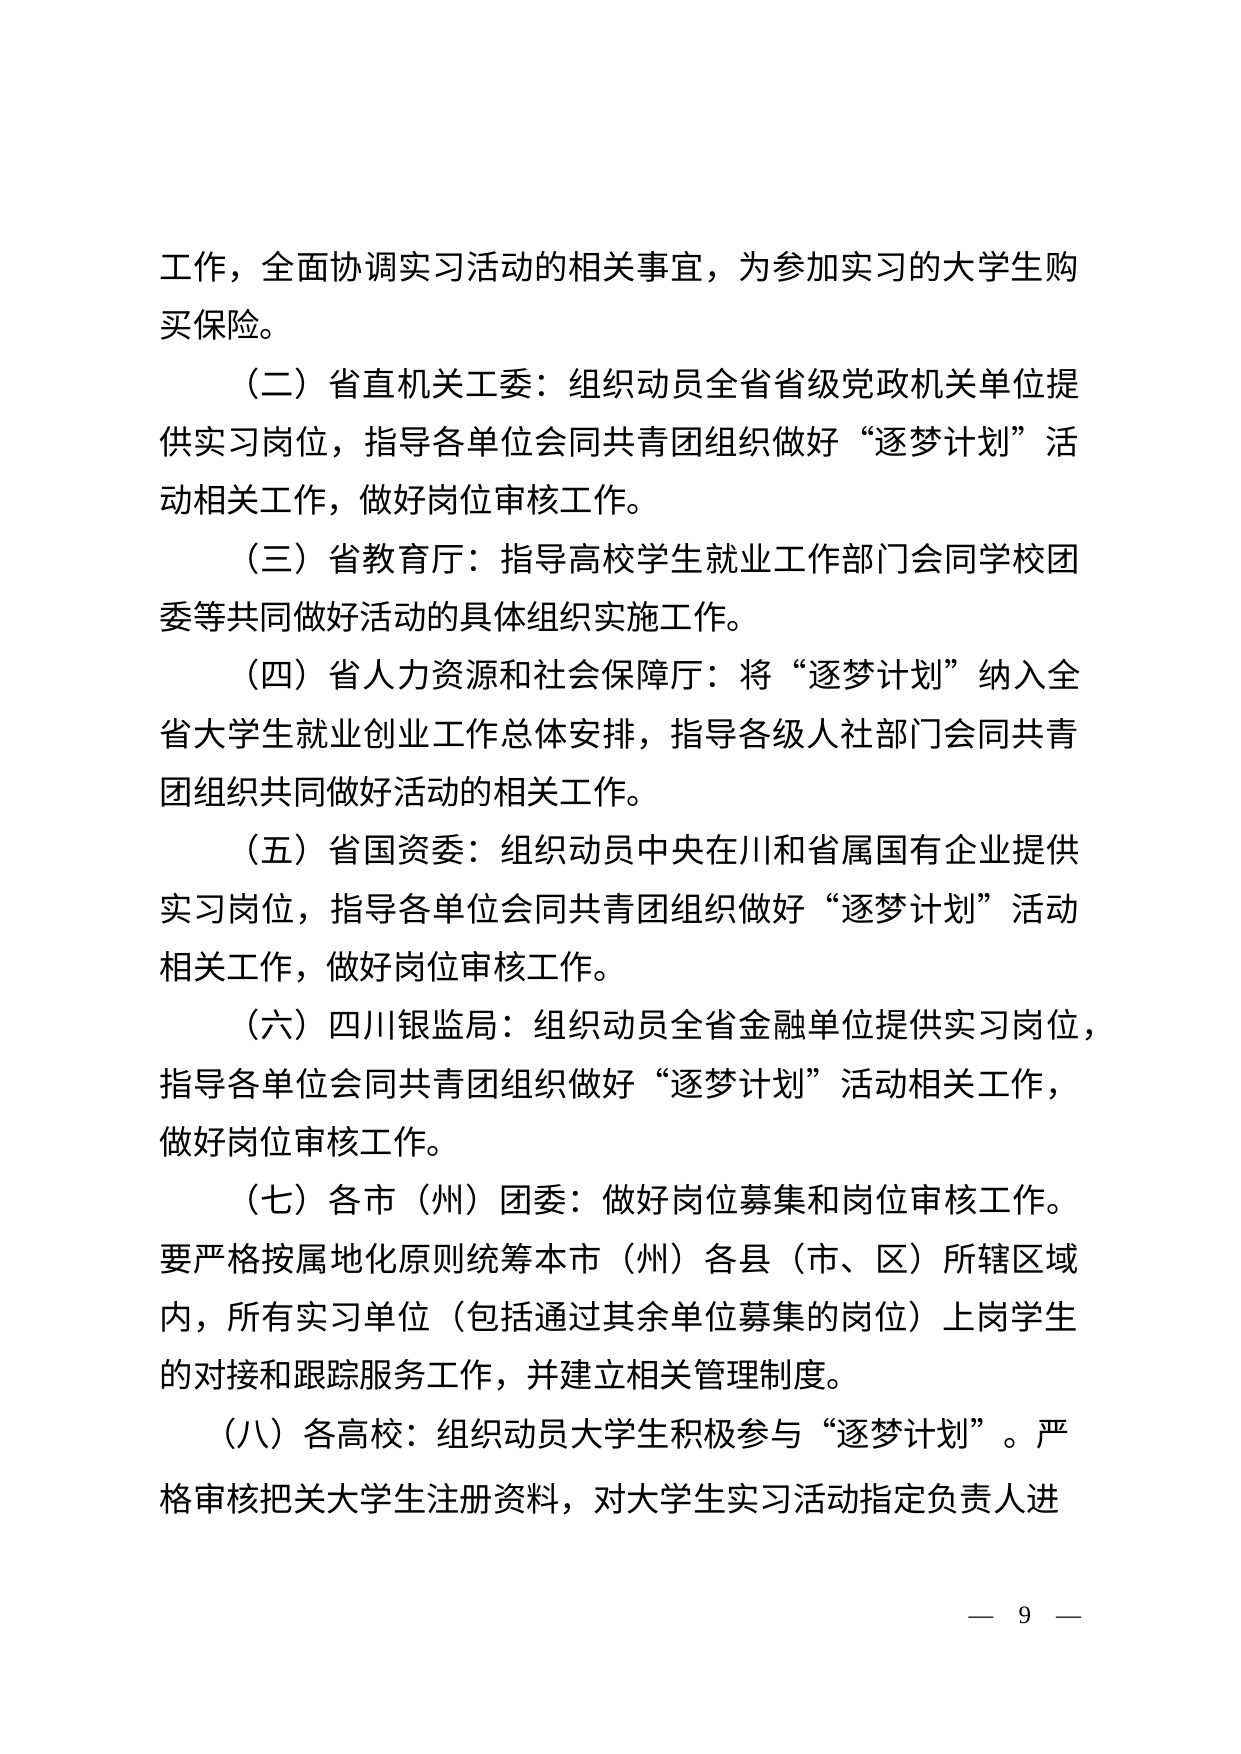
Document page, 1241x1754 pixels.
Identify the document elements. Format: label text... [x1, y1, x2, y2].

text （七）各市（州）团委：做好岗位募集和岗位审核工作。要严格按属地化原则统筹本市（州）各县（市、区）所辖区域内，所有实习单位（包括通过其余单位募集的岗位）上岗学生的对接和跟踪服务工作，并建立相关管理制度。 [159, 1166, 1081, 1399]
text （五）省国资委：组织动员中央在川和省属国有企业提供实习岗位，指导各单位会同共青团组织做好“逐梦计划”活动相关工作，做好岗位审核工作。 [159, 816, 1081, 991]
text （六）四川银监局：组织动员全省金融单位提供实习岗位，指导各单位会同共青团组织做好“逐梦计划”活动相关工作，做好岗位审核工作。 [159, 991, 1081, 1166]
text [159, 1399, 1081, 1529]
text （四）省人力资源和社会保障厅：将“逐梦计划”纳入全省大学生就业创业工作总体安排，指导各级人社部门会同共青团组织共同做好活动的相关工作。 [159, 641, 1081, 816]
text （二）省直机关工委：组织动员全省省级党政机关单位提供实习岗位，指导各单位会同共青团组织做好“逐梦计划”活动相关工作，做好岗位审核工作。 [159, 349, 1081, 524]
text （三）省教育厅：指导高校学生就业工作部门会同学校团委等共同做好活动的具体组织实施工作。 [159, 524, 1081, 641]
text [159, 233, 1081, 349]
